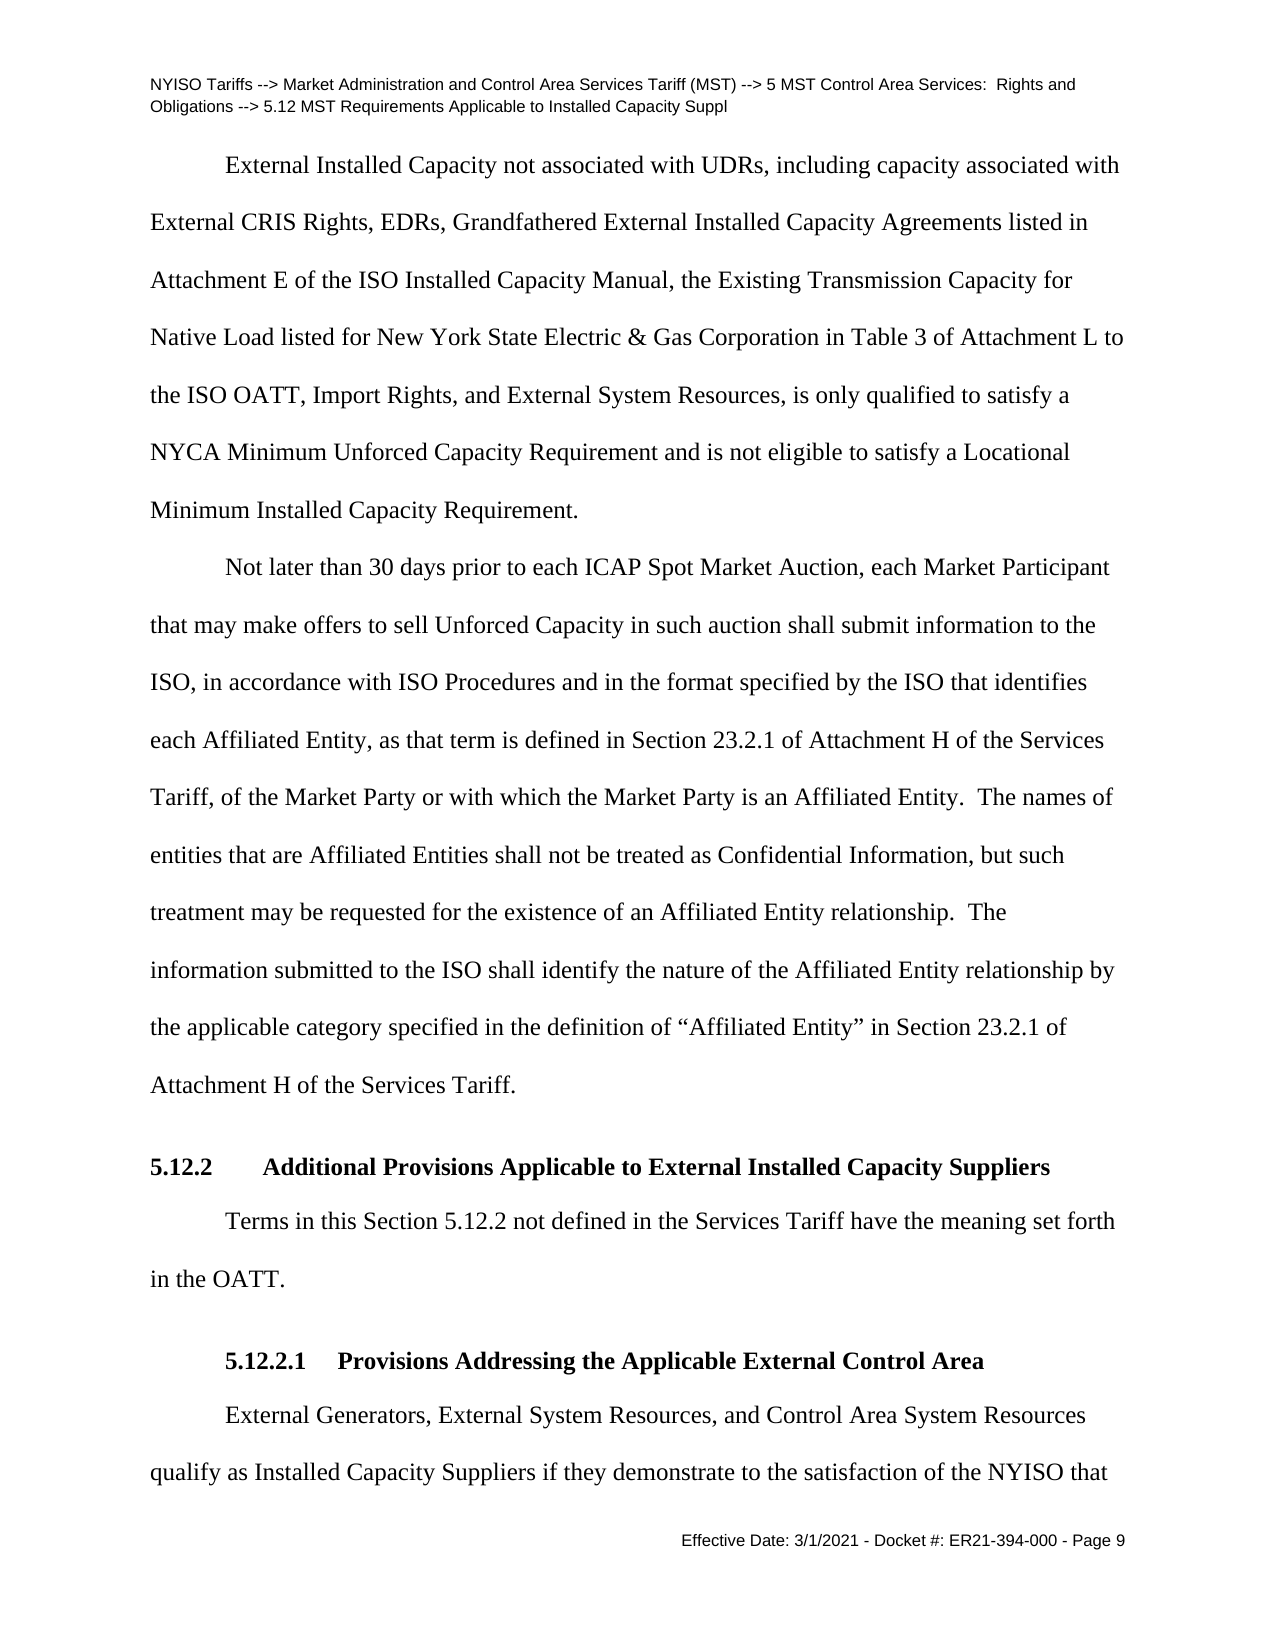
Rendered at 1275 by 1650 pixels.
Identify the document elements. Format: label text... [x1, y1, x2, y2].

subtitle 5.12.2 Additional Provisions Applicable to External Installed Capacity Suppliers [150, 1152, 1059, 1181]
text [150, 1400, 1125, 1486]
subtitle 5.12.2.1 Provisions Addressing the Applicable External Control Area [225, 1346, 1125, 1375]
text External Installed Capacity not associated with UDRs, including capacity associated with External CRIS Rights, EDRs, Grandfathered External Installed Capacity Agreements listed in Attachment E of the ISO Installed Capacity Manual, the Existing Transmission Capacity for Native Load listed for New York State Electric & Gas Corporation in Table 3 of Attachment L to the ISO OATT, Import Rights, and External System Resources, is only qualified to satisfy a NYCA Minimum Unforced Capacity Requirement and is not eligible to satisfy a Locational Minimum Installed Capacity Requirement. [150, 150, 1125, 524]
text Not later than 30 days prior to each ICAP Spot Market Auction, each Market Participant that may make offers to sell Unforced Capacity in such auction shall submit information to the ISO, in accordance with ISO Procedures and in the format specified by the ISO that identifies each Affiliated Entity, as that term is defined in Section 23.2.1 of Attachment H of the Services Tariff, of the Market Party or with which the Market Party is an Affiliated Entity. The names of entities that are Affiliated Entities shall not be treated as Confidential Information, but such treatment may be requested for the existence of an Affiliated Entity relationship. The information submitted to the ISO shall identify the nature of the Affiliated Entity relationship by the applicable category specified in the definition of “Affiliated Entity” in Section 23.2.1 of Attachment H of the Services Tariff. [150, 552, 1125, 1099]
text Terms in this Section 5.12.2 not defined in the Services Tariff have the meaning set forth in the OATT. [150, 1206, 1125, 1292]
